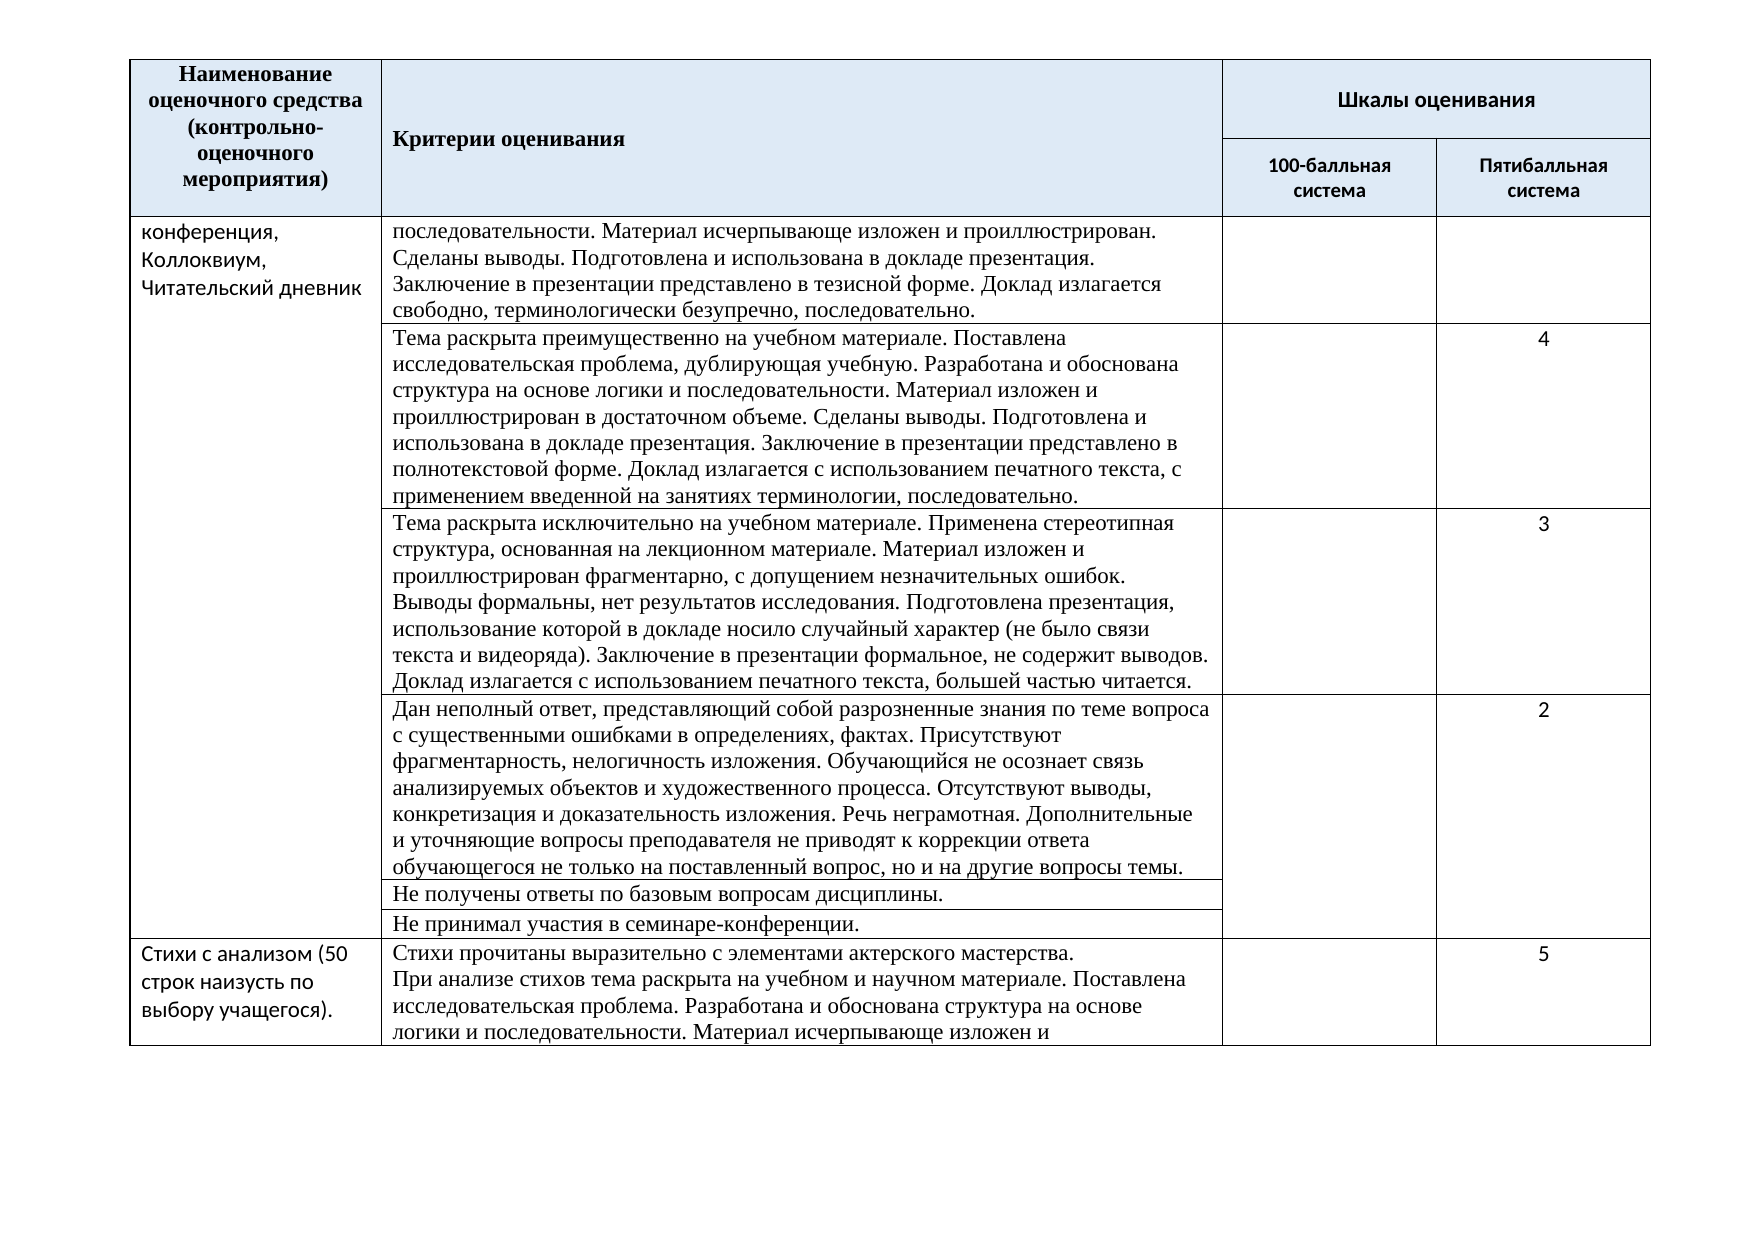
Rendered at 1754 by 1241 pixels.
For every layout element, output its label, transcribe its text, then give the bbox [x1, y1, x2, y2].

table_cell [382, 939, 1222, 1044]
table_cell [1223, 939, 1436, 1044]
table_cell [1223, 695, 1436, 938]
table_cell Пятибалльная система [1437, 139, 1650, 216]
table_cell Дан неполный ответ, представляющий собой разрозненные знания по теме вопроса с существенными ошибками в определениях, фактах. Присутствуют фрагментарность, нелогичность изложения. Обучающийся не осознает связь анализируемых объектов и художественного процесса. Отсутствуют выводы, конкретизация и доказательность изложения. Речь неграмотная. Дополнительные и уточняющие вопросы преподавателя не приводят к коррекции ответа обучающегося не только на поставленный вопрос, но и на другие вопросы темы. [382, 695, 1222, 879]
table_cell [1223, 217, 1436, 323]
table_cell [1223, 509, 1436, 694]
table_cell Тема раскрыта преимущественно на учебном материале. Поставлена исследовательская проблема, дублирующая учебную. Разработана и обоснована структура на основе логики и последовательности. Материал изложен и проиллюстрирован в достаточном объеме. Сделаны выводы. Подготовлена и использована в докладе презентация. Заключение в презентации представлено в полнотекстовой форме. Доклад излагается с использованием печатного текста, с применением введенной на занятиях терминологии, последовательно. [382, 324, 1222, 508]
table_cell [382, 217, 1222, 323]
table_cell Не принимал участия в семинаре-конференции. [382, 910, 1222, 938]
table_cell 100-балльная система [1223, 139, 1436, 216]
table_header Критерии оценивания [382, 60, 1222, 216]
table_cell [1223, 324, 1436, 508]
table_cell Не получены ответы по базовым вопросам дисциплины. [382, 880, 1222, 909]
table_cell Тема раскрыта исключительно на учебном материале. Применена стереотипная структура, основанная на лекционном материале. Материал изложен и проиллюстрирован фрагментарно, с допущением незначительных ошибок. Выводы формальны, нет результатов исследования. Подготовлена презентация, использование которой в докладе носило случайный характер (не было связи текста и видеоряда). Заключение в презентации формальное, не содержит выводов. Доклад излагается с использованием печатного текста, большей частью читается. [382, 509, 1222, 694]
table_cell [131, 939, 381, 1044]
table_cell 2 [1437, 695, 1650, 938]
table_cell 5 [1437, 939, 1650, 1044]
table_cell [131, 217, 381, 938]
table_header Наименование оценочного средства (контрольно-оценочного мероприятия) [131, 60, 381, 216]
table_cell 4 [1437, 324, 1650, 508]
table_cell 3 [1437, 509, 1650, 694]
table_header Шкалы оценивания [1223, 60, 1650, 138]
table_cell 5 [1437, 217, 1650, 323]
